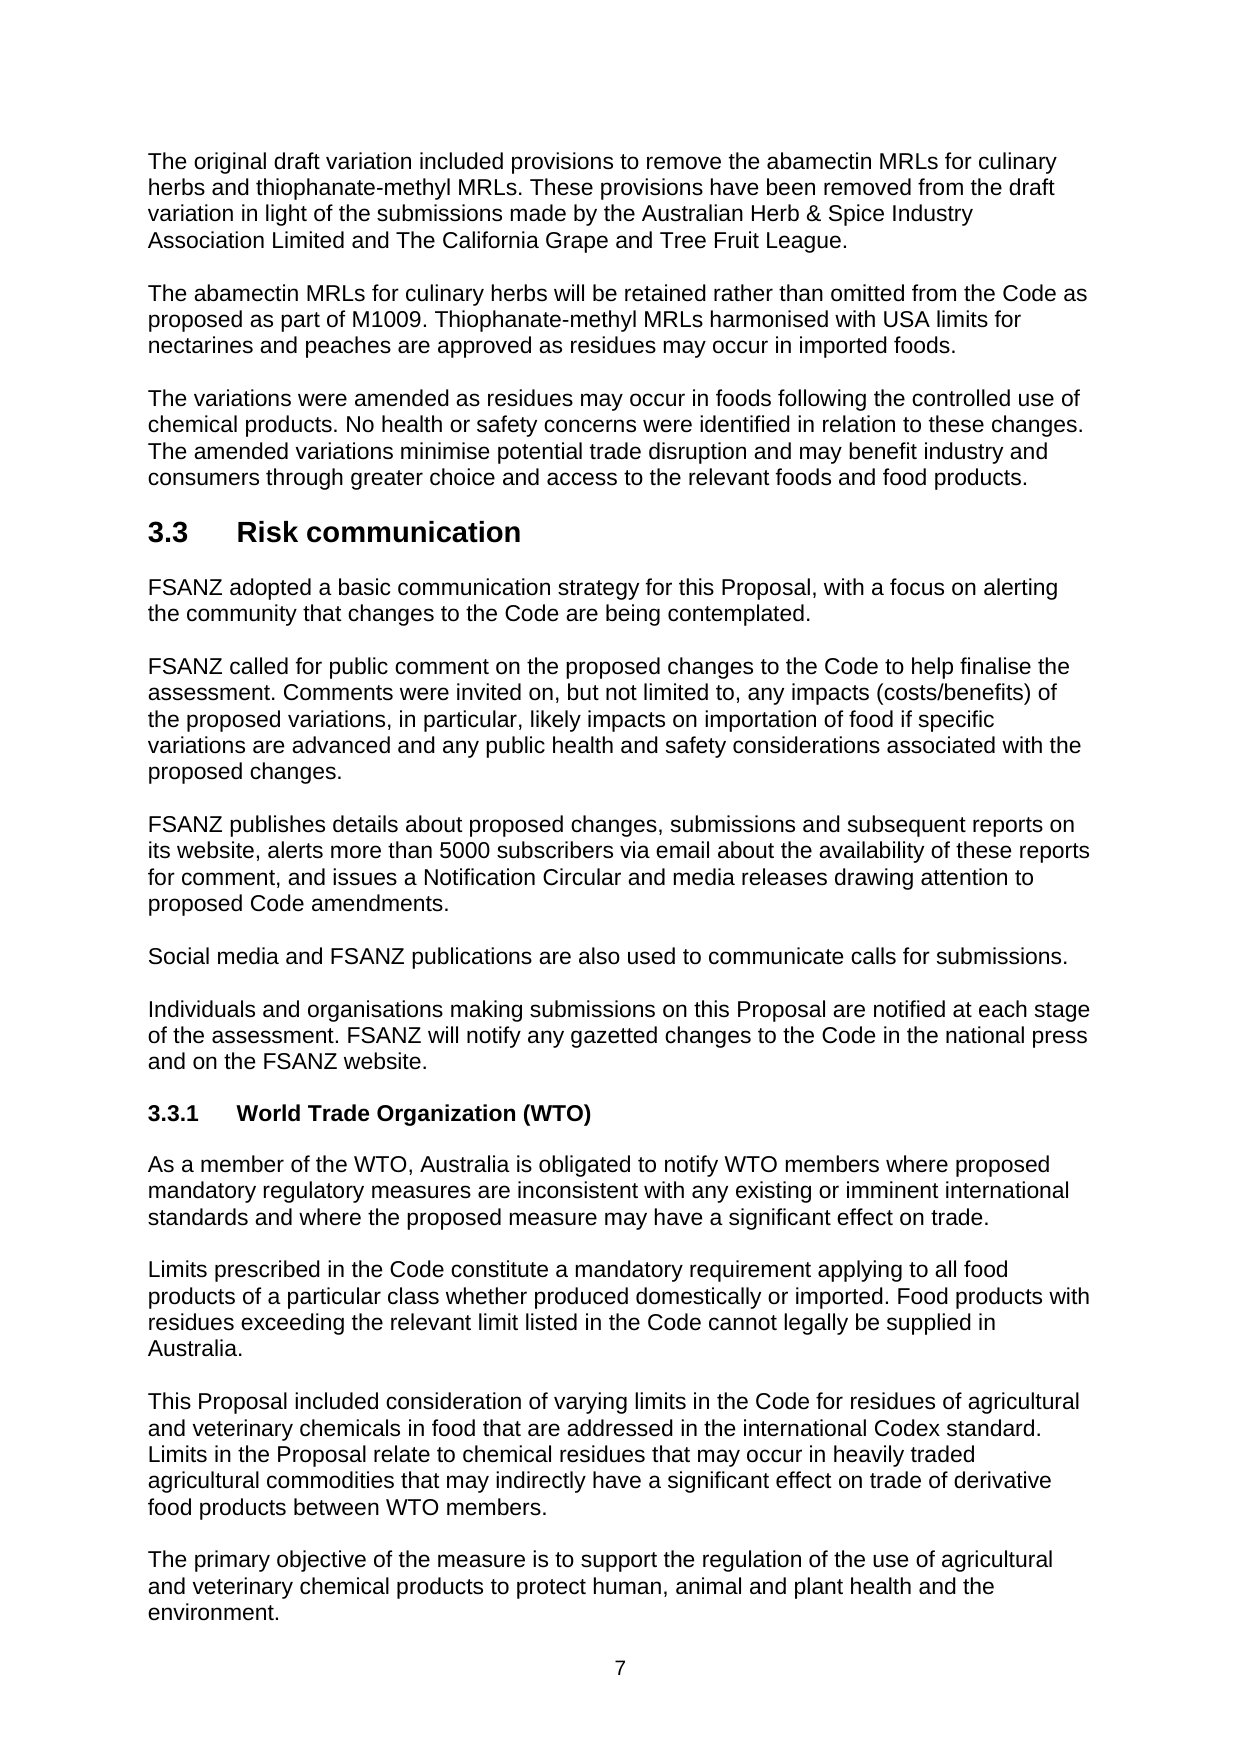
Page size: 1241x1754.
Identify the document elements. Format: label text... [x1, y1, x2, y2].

subtitle 3.3 Risk communication [148, 515, 1092, 549]
text As a member of the WTO, Australia is obligated to notify WTO members where proposed mandatory regulatory measures are inconsistent with any existing or imminent international standards and where the proposed measure may have a significant effect on trade. [148, 1151, 1092, 1230]
text The original draft variation included provisions to remove the abamectin MRLs for culinary herbs and thiophanate-methyl MRLs. These provisions have been removed from the draft variation in light of the submissions made by the Australian Herb & Spice Industry Association Limited and The California Grape and Tree Fruit League. [148, 148, 1092, 253]
subtitle 3.3.1 World Trade Organization (WTO) [148, 1099, 1092, 1126]
text This Proposal included consideration of varying limits in the Code for residues of agricultural and veterinary chemicals in food that are addressed in the international Codex standard. Limits in the Proposal relate to chemical residues that may occur in heavily traded agricultural commodities that may indirectly have a significant effect on trade of derivative food products between WTO members. [148, 1388, 1092, 1520]
text The variations were amended as residues may occur in foods following the controlled use of chemical products. No health or safety concerns were identified in relation to these changes. The amended variations minimise potential trade disruption and may benefit industry and consumers through greater choice and access to the relevant foods and food products. [148, 385, 1092, 490]
text The primary objective of the measure is to support the regulation of the use of agricultural and veterinary chemical products to protect human, animal and plant health and the environment. [148, 1546, 1092, 1625]
text FSANZ adopted a basic communication strategy for this Proposal, with a focus on alerting the community that changes to the Code are being contemplated. [148, 574, 1092, 627]
text Social media and FSANZ publications are also used to communicate calls for submissions. [148, 943, 1092, 969]
text Limits prescribed in the Code constitute a mandatory requirement applying to all food products of a particular class whether produced domestically or imported. Food products with residues exceeding the relevant limit listed in the Code cannot legally be supplied in Australia. [148, 1256, 1092, 1362]
text Individuals and organisations making submissions on this Proposal are notified at each stage of the assessment. FSANZ will notify any gazetted changes to the Code in the national press and on the FSANZ website. [148, 996, 1092, 1074]
text FSANZ publishes details about proposed changes, submissions and subsequent reports on its website, alerts more than 5000 subscribers via email about the availability of these reports for comment, and issues a Notification Circular and media releases drawing attention to proposed Code amendments. [148, 811, 1092, 916]
text The abamectin MRLs for culinary herbs will be retained rather than omitted from the Code as proposed as part of M1009. Thiophanate-methyl MRLs harmonised with USA limits for nectarines and peaches are approved as residues may occur in imported foods. [148, 279, 1092, 358]
text FSANZ called for public comment on the proposed changes to the Code to help finalise the assessment. Comments were invited on, but not limited to, any impacts (costs/benefits) of the proposed variations, in particular, likely impacts on importation of food if specific variations are advanced and any public health and safety considerations associated with the proposed changes. [148, 653, 1092, 785]
